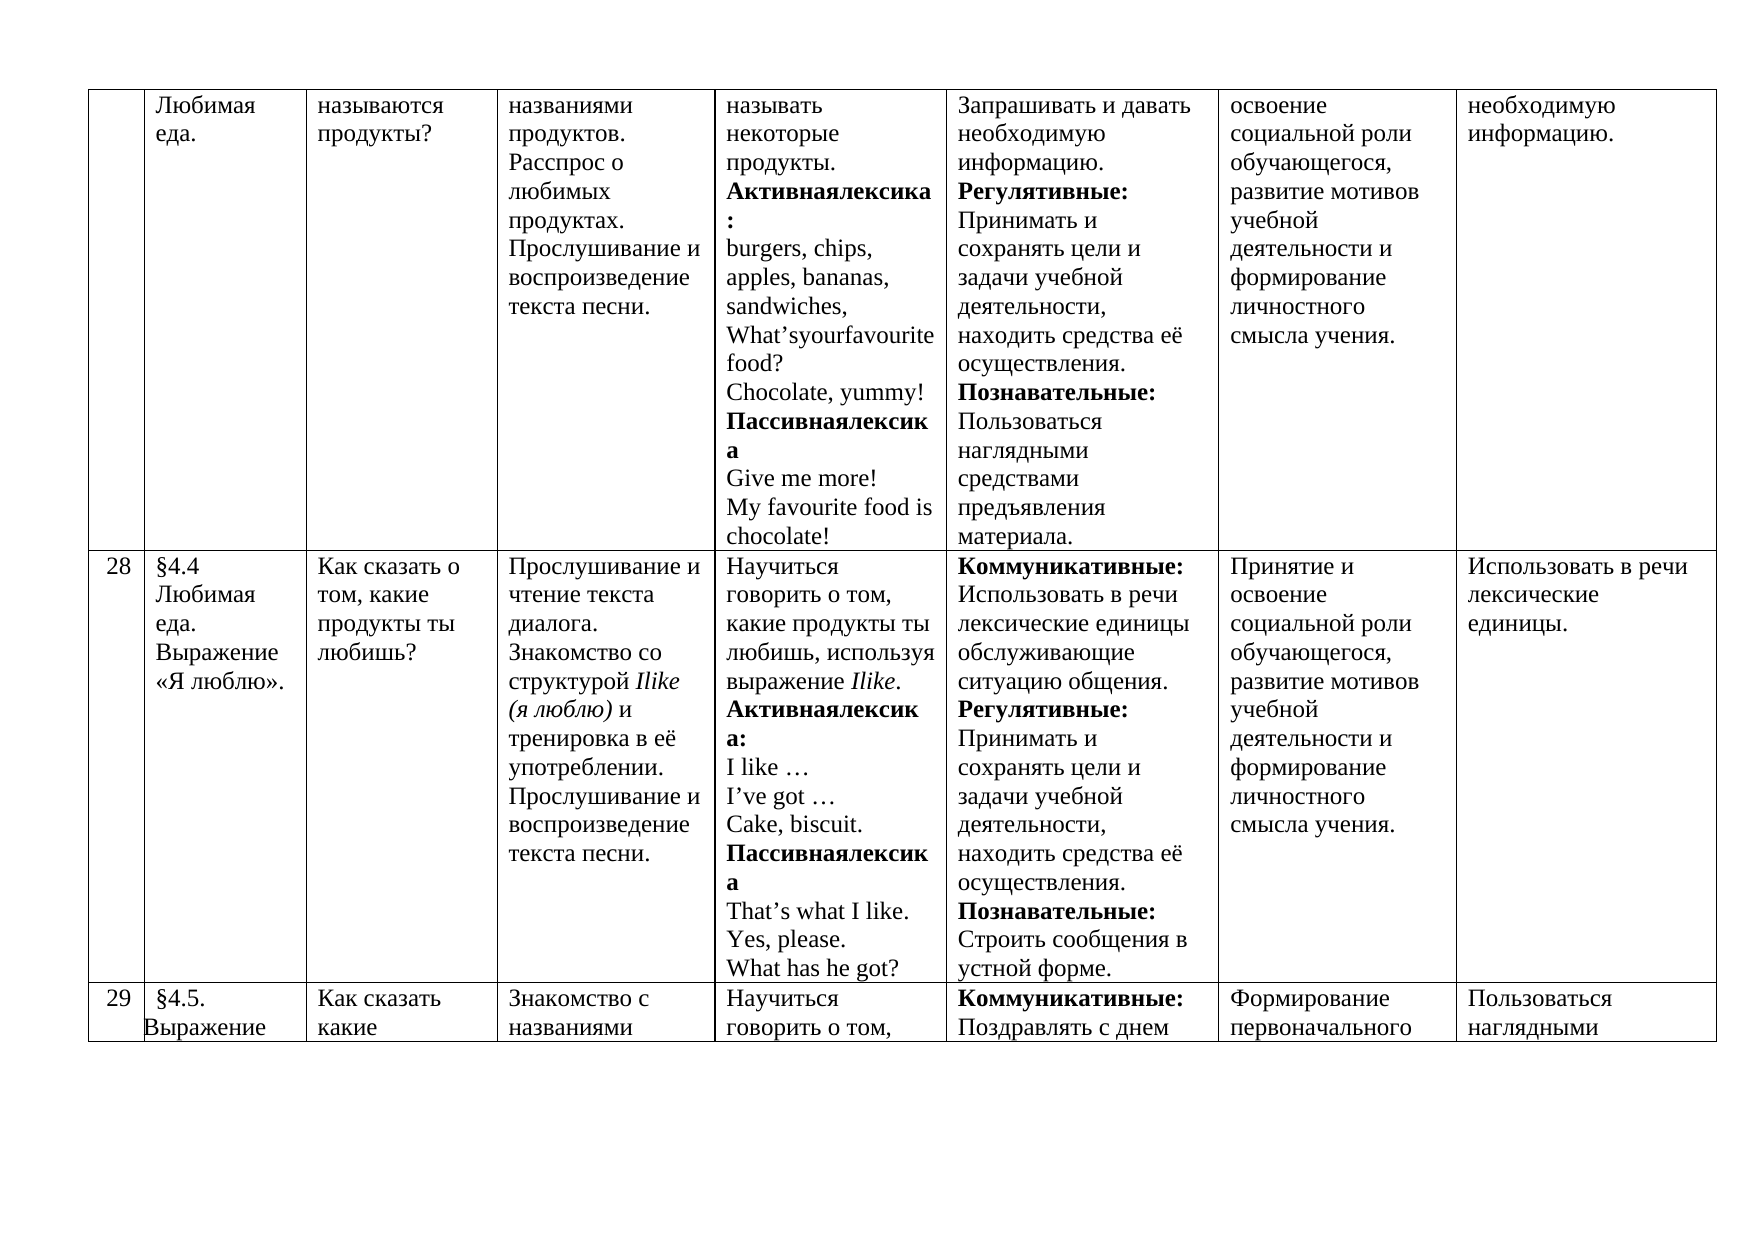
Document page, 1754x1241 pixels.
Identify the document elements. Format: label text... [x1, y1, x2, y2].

table_cell 29 [89, 983, 144, 1041]
table_cell Использовать в речи лексические единицы. [1457, 551, 1716, 982]
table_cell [947, 983, 1218, 1041]
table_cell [1219, 90, 1456, 550]
table_cell Коммуникативные: Использовать в речи лексические единицы обслуживающие ситуацию общения. Регулятивные: Принимать и сохранять цели и задачи учебной деятельности, находить средства её осуществления. Познавательные: Строить сообщения в устной форме. [947, 551, 1218, 982]
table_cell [1219, 983, 1456, 1041]
table_cell Принятие и освоение социальной роли обучающегося, развитие мотивов учебной деятельности и формирование личностного смысла учения. [1219, 551, 1456, 982]
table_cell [498, 983, 714, 1041]
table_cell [716, 90, 946, 550]
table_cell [1457, 90, 1716, 550]
table_cell §4.4 Любимая еда. Выражение «Я люблю». [145, 551, 306, 982]
table_cell Прослушивание и чтение текста диалога. Знакомство со структурой Ilike (я люблю) и тренировка в её употреблении. Прослушивание и воспроизведение текста песни. [498, 551, 714, 982]
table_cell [145, 983, 306, 1041]
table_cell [498, 90, 714, 550]
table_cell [1457, 983, 1716, 1041]
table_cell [716, 983, 946, 1041]
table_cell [307, 983, 497, 1041]
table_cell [947, 90, 1218, 550]
table_cell Как сказать о том, какие продукты ты любишь? [307, 551, 497, 982]
table_cell §4.3 Любимая еда. [145, 90, 306, 550]
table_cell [307, 90, 497, 550]
table_cell 27 [89, 90, 144, 550]
table_cell Научиться говорить о том, какие продукты ты любишь, используя выражение Ilike. Активнаялексика: I like … I’ve got … Сake, biscuit. Пассивнаялексика That’s what I like. Yes, please. What has he got? [716, 551, 946, 982]
table_cell 28 [89, 551, 144, 982]
